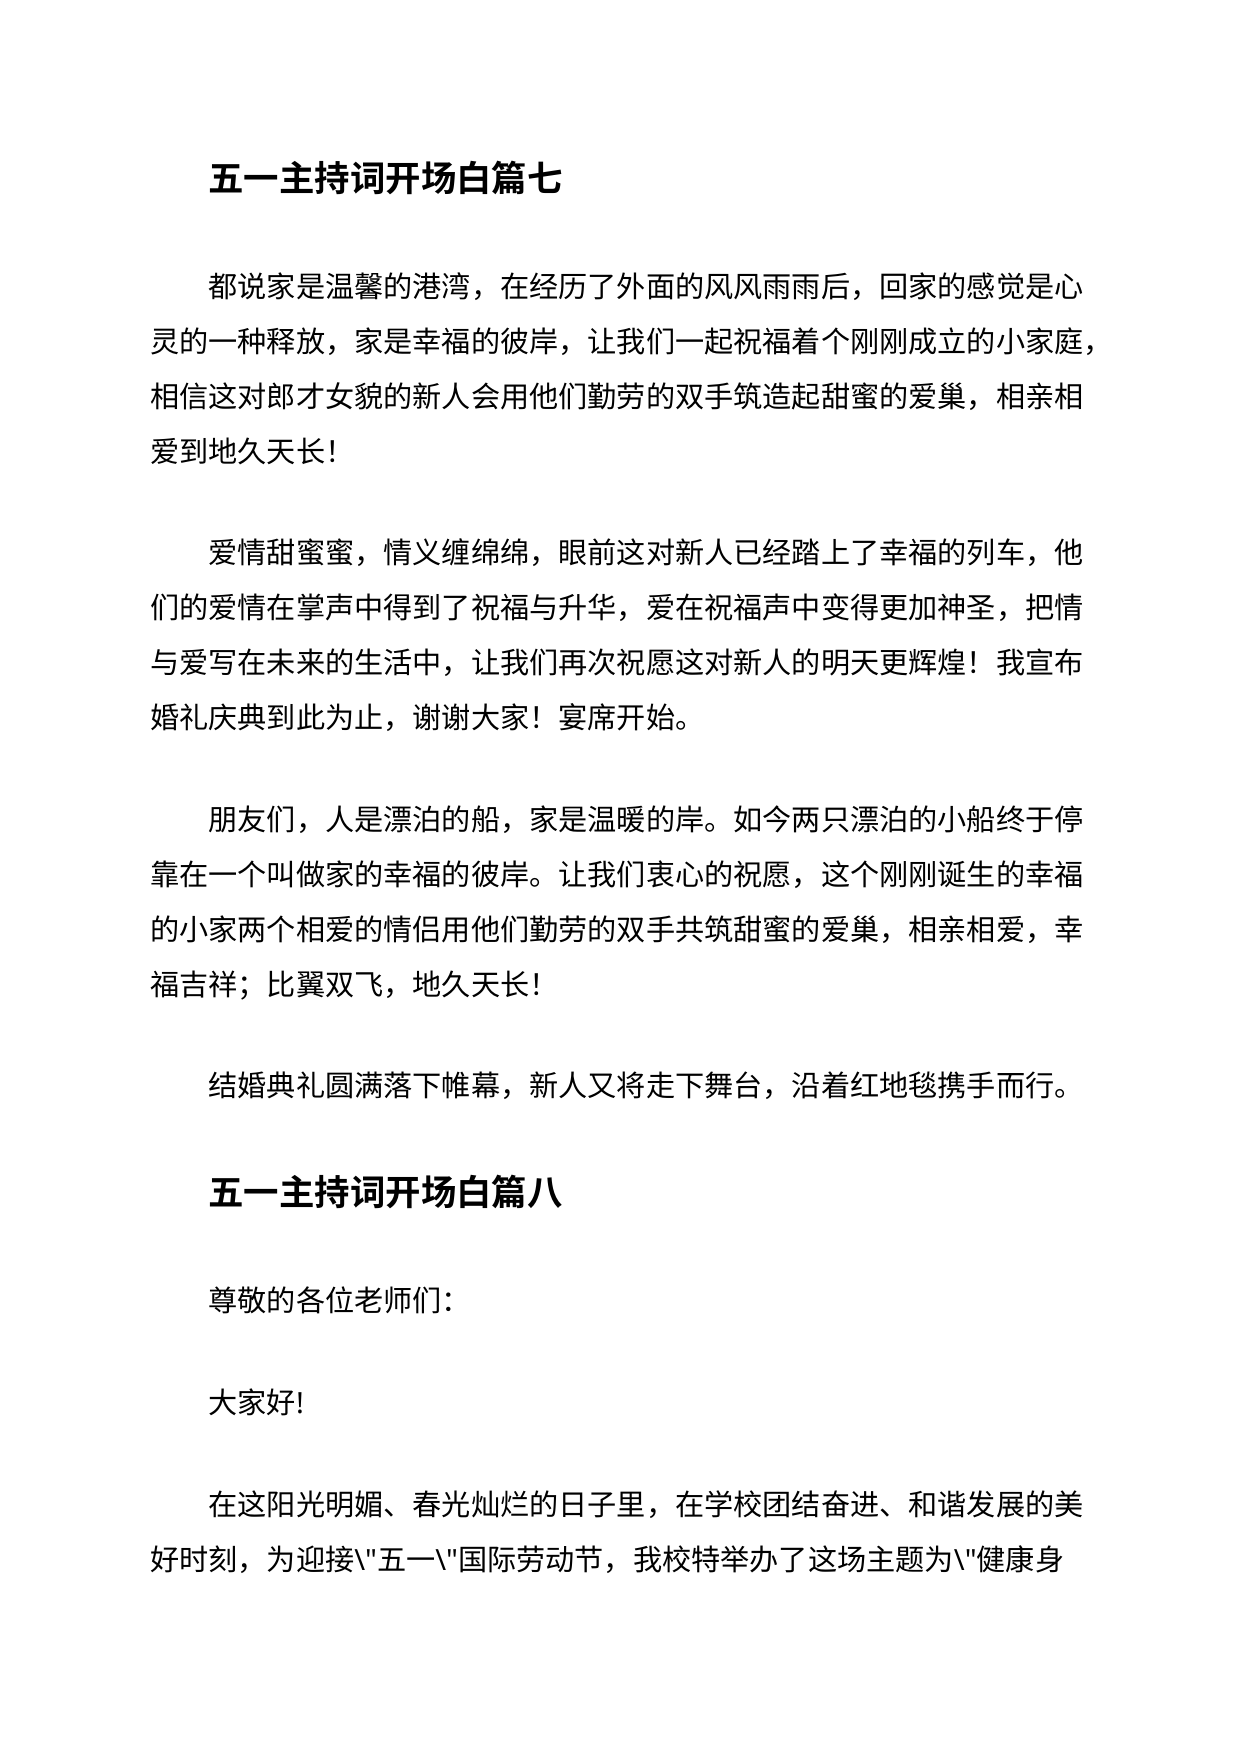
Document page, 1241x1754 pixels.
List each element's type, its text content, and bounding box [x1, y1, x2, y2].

text 大家好! [150, 1380, 1090, 1422]
text 结婚典礼圆满落下帷幕，新人又将走下舞台，沿着红地毯携手而行。 [150, 1063, 1090, 1105]
text 尊敬的各位老师们： [150, 1278, 1090, 1320]
text 五一主持词开场白篇七 [150, 150, 1090, 201]
text 朋友们，人是漂泊的船，家是温暖的岸。如今两只漂泊的小船终于停靠在一个叫做家的幸福的彼岸。让我们衷心的祝愿，这个刚刚诞生的幸福的小家两个相爱的情侣用他们勤劳的双手共筑甜蜜的爱巢，相亲相爱，幸福吉祥；比翼双飞，地久天长！ [150, 796, 1090, 1003]
text 爱情甜蜜蜜，情义缠绵绵，眼前这对新人已经踏上了幸福的列车，他们的爱情在掌声中得到了祝福与升华，爱在祝福声中变得更加神圣，把情与爱写在未来的生活中，让我们再次祝愿这对新人的明天更辉煌！我宣布婚礼庆典到此为止，谢谢大家！宴席开始。 [150, 530, 1090, 737]
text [150, 1482, 1090, 1579]
text 都说家是温馨的港湾，在经历了外面的风风雨雨后，回家的感觉是心灵的一种释放，家是幸福的彼岸，让我们一起祝福着个刚刚成立的小家庭，相信这对郎才女貌的新人会用他们勤劳的双手筑造起甜蜜的爱巢，相亲相爱到地久天长！ [150, 263, 1090, 470]
text 五一主持词开场白篇八 [150, 1164, 1090, 1216]
